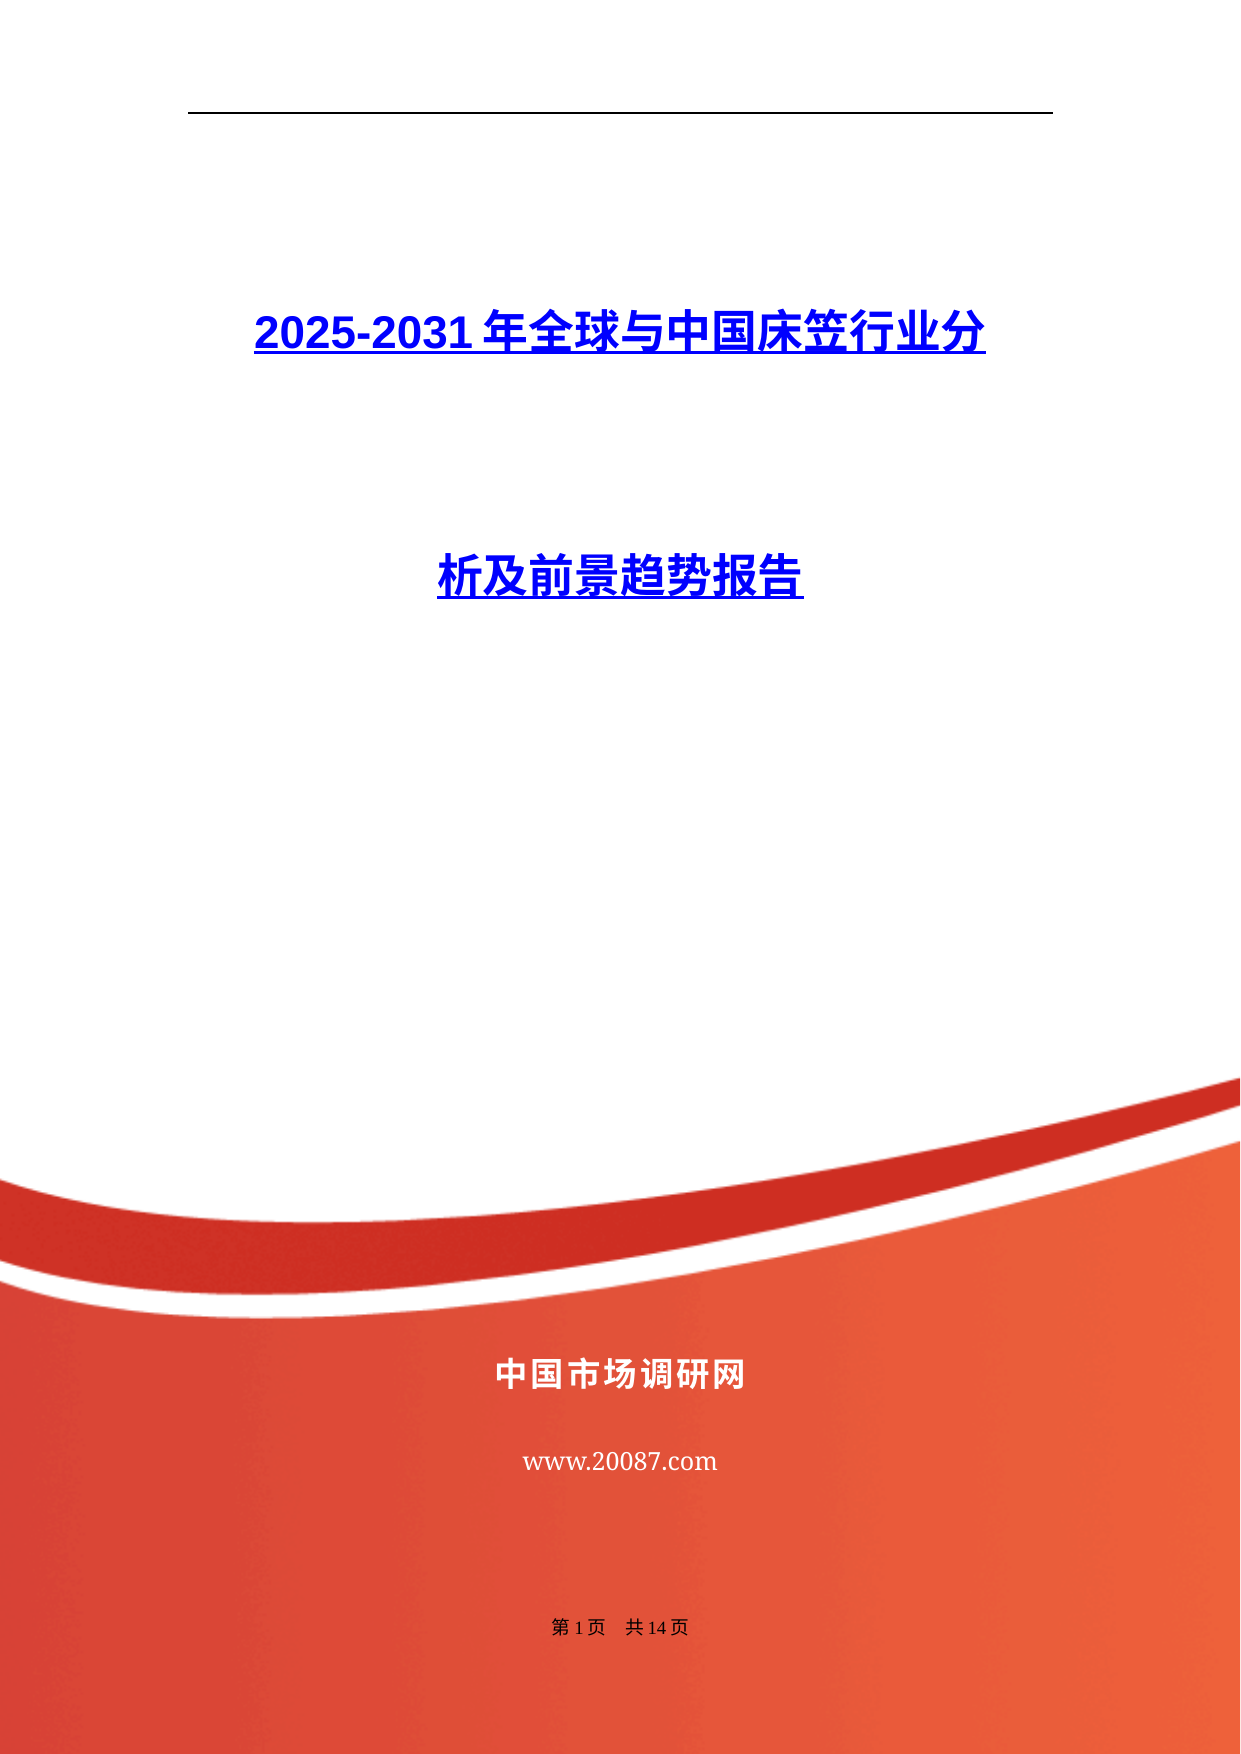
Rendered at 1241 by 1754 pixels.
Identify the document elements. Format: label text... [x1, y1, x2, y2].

table_header 2025-2031年全球与中国床笠行业分析及前景趋势报告 [188, 207, 1053, 773]
picture [0, 1006, 1241, 1754]
text www.20087.com [187, 1428, 1053, 1493]
subtitle 中国市场调研网 [187, 1339, 1053, 1404]
